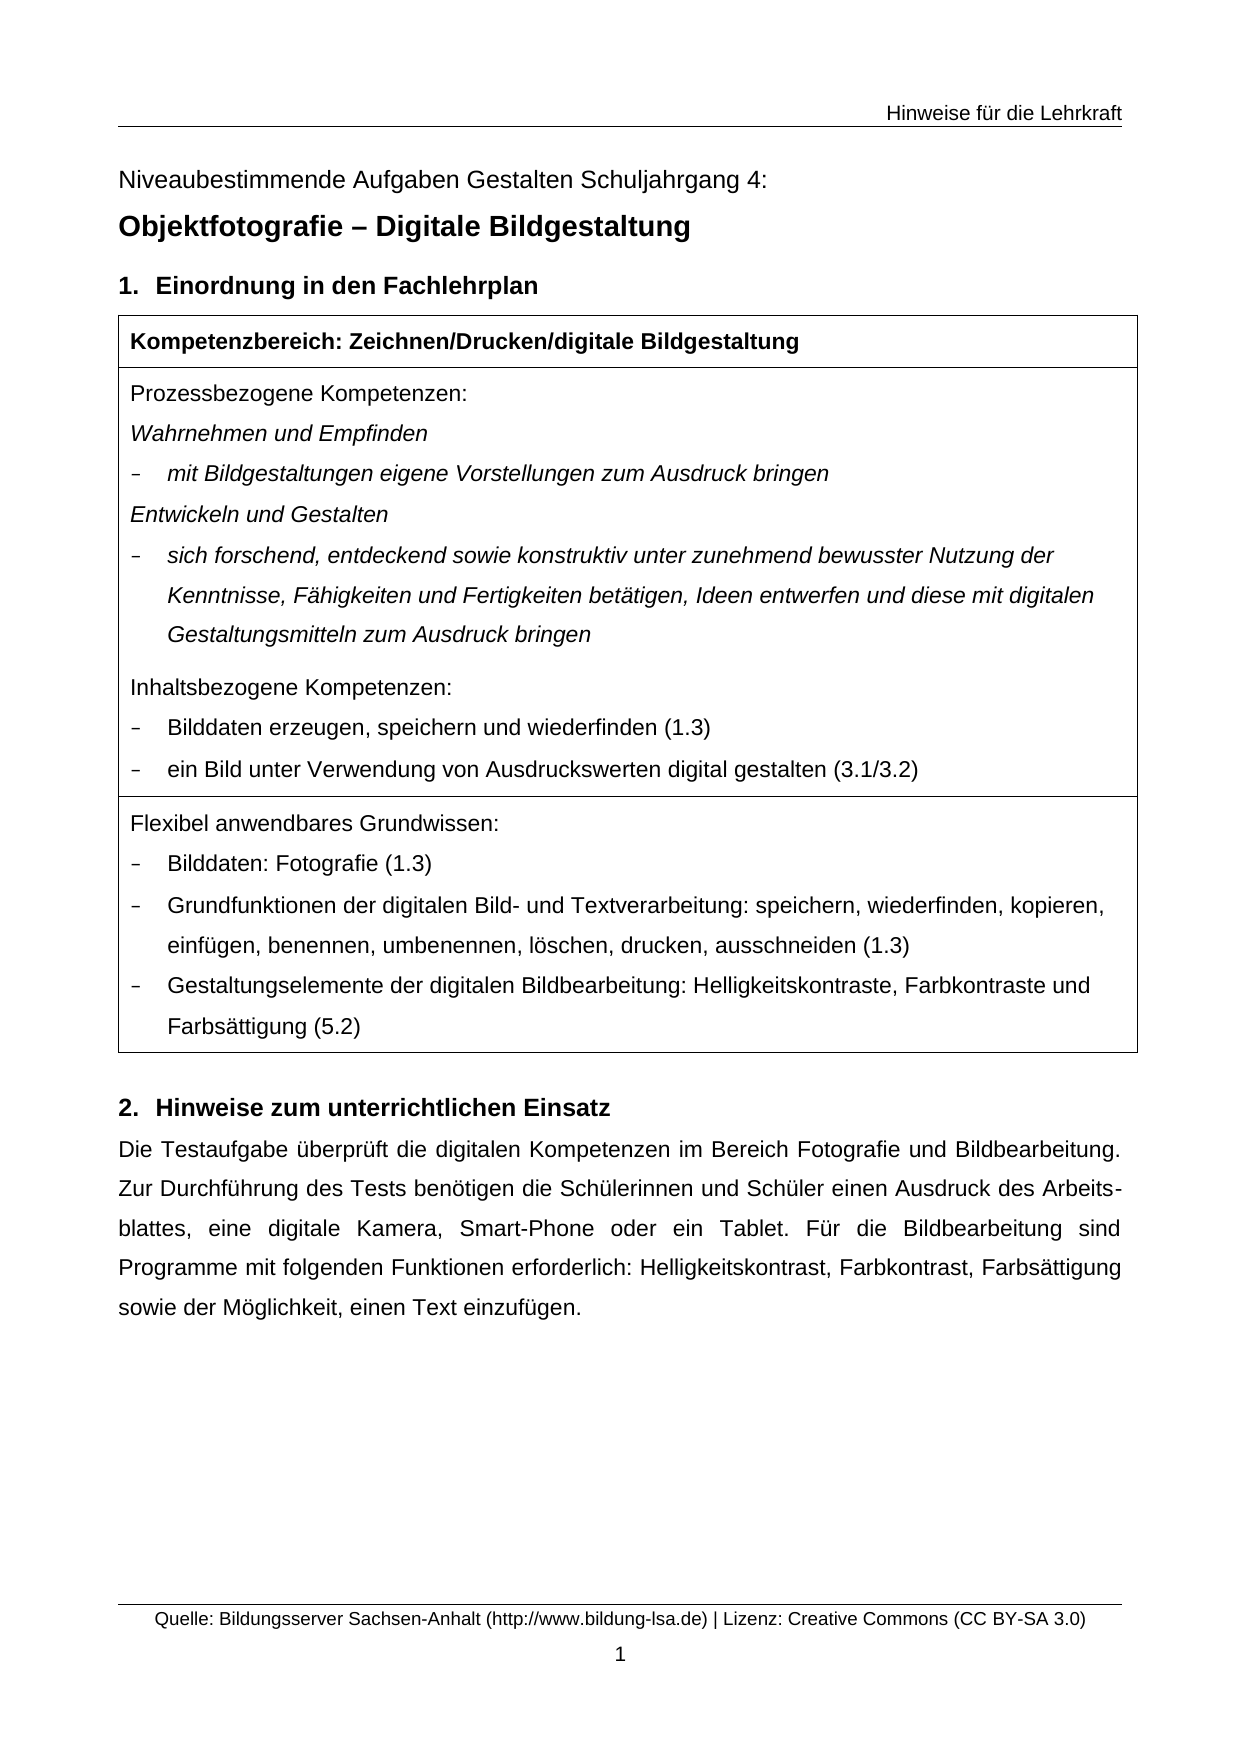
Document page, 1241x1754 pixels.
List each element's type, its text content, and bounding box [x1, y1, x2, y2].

list Hinweise zum unterrichtlichen Einsatz [118, 1093, 1122, 1122]
table_header Kompetenzbereich: Zeichnen/Drucken/digitale Bildgestaltung [119, 316, 1137, 367]
list Einordnung in den Fachlehrplan [118, 271, 1122, 300]
text Niveaubestimmende Aufgaben Gestalten Schuljahrgang 4: [118, 165, 1122, 194]
table_cell Flexibel anwendbares Grundwissen: Bilddaten: Fotografie (1.3) Grundfunktionen der digitalen Bild- und Textverarbeitung: speichern, wiederfinden, kopieren, einfügen, benennen, umbenennen, löschen, drucken, ausschneiden (1.3) Gestaltungselemente der digitalen Bildbearbeitung: Helligkeitskontraste, Farbkontraste und Farbsättigung (5.2) [119, 797, 1137, 1052]
text Die Testaufgabe überprüft die digitalen Kompetenzen im Bereich Fotografie und Bildbearbeitung. Zur Durchführung des Tests benötigen die Schülerinnen und Schüler einen Ausdruck des Arbeitsblattes, eine digitale Kamera, Smart-Phone oder ein Tablet. Für die Bildbearbeitung sind Programme mit folgenden Funktionen erforderlich: Helligkeitskontrast, Farbkontrast, Farbsättigung sowie der Möglichkeit, einen Text einzufügen. [118, 1136, 1122, 1320]
table_cell Prozessbezogene Kompetenzen: Wahrnehmen und Empfinden mit Bildgestaltungen eigene Vorstellungen zum Ausdruck bringen Entwickeln und Gestalten sich forschend, entdeckend sowie konstruktiv unter zunehmend bewusster Nutzung der Kenntnisse, Fähigkeiten und Fertigkeiten betätigen, Ideen entwerfen und diese mit digitalen Gestaltungsmitteln zum Ausdruck bringen Inhaltsbezogene Kompetenzen: Bilddaten erzeugen, speichern und wiederfinden (1.3) ein Bild unter Verwendung von Ausdruckswerten digital gestalten (3.1/3.2) [119, 368, 1137, 796]
text Objektfotografie – Digitale Bildgestaltung [118, 208, 1122, 242]
